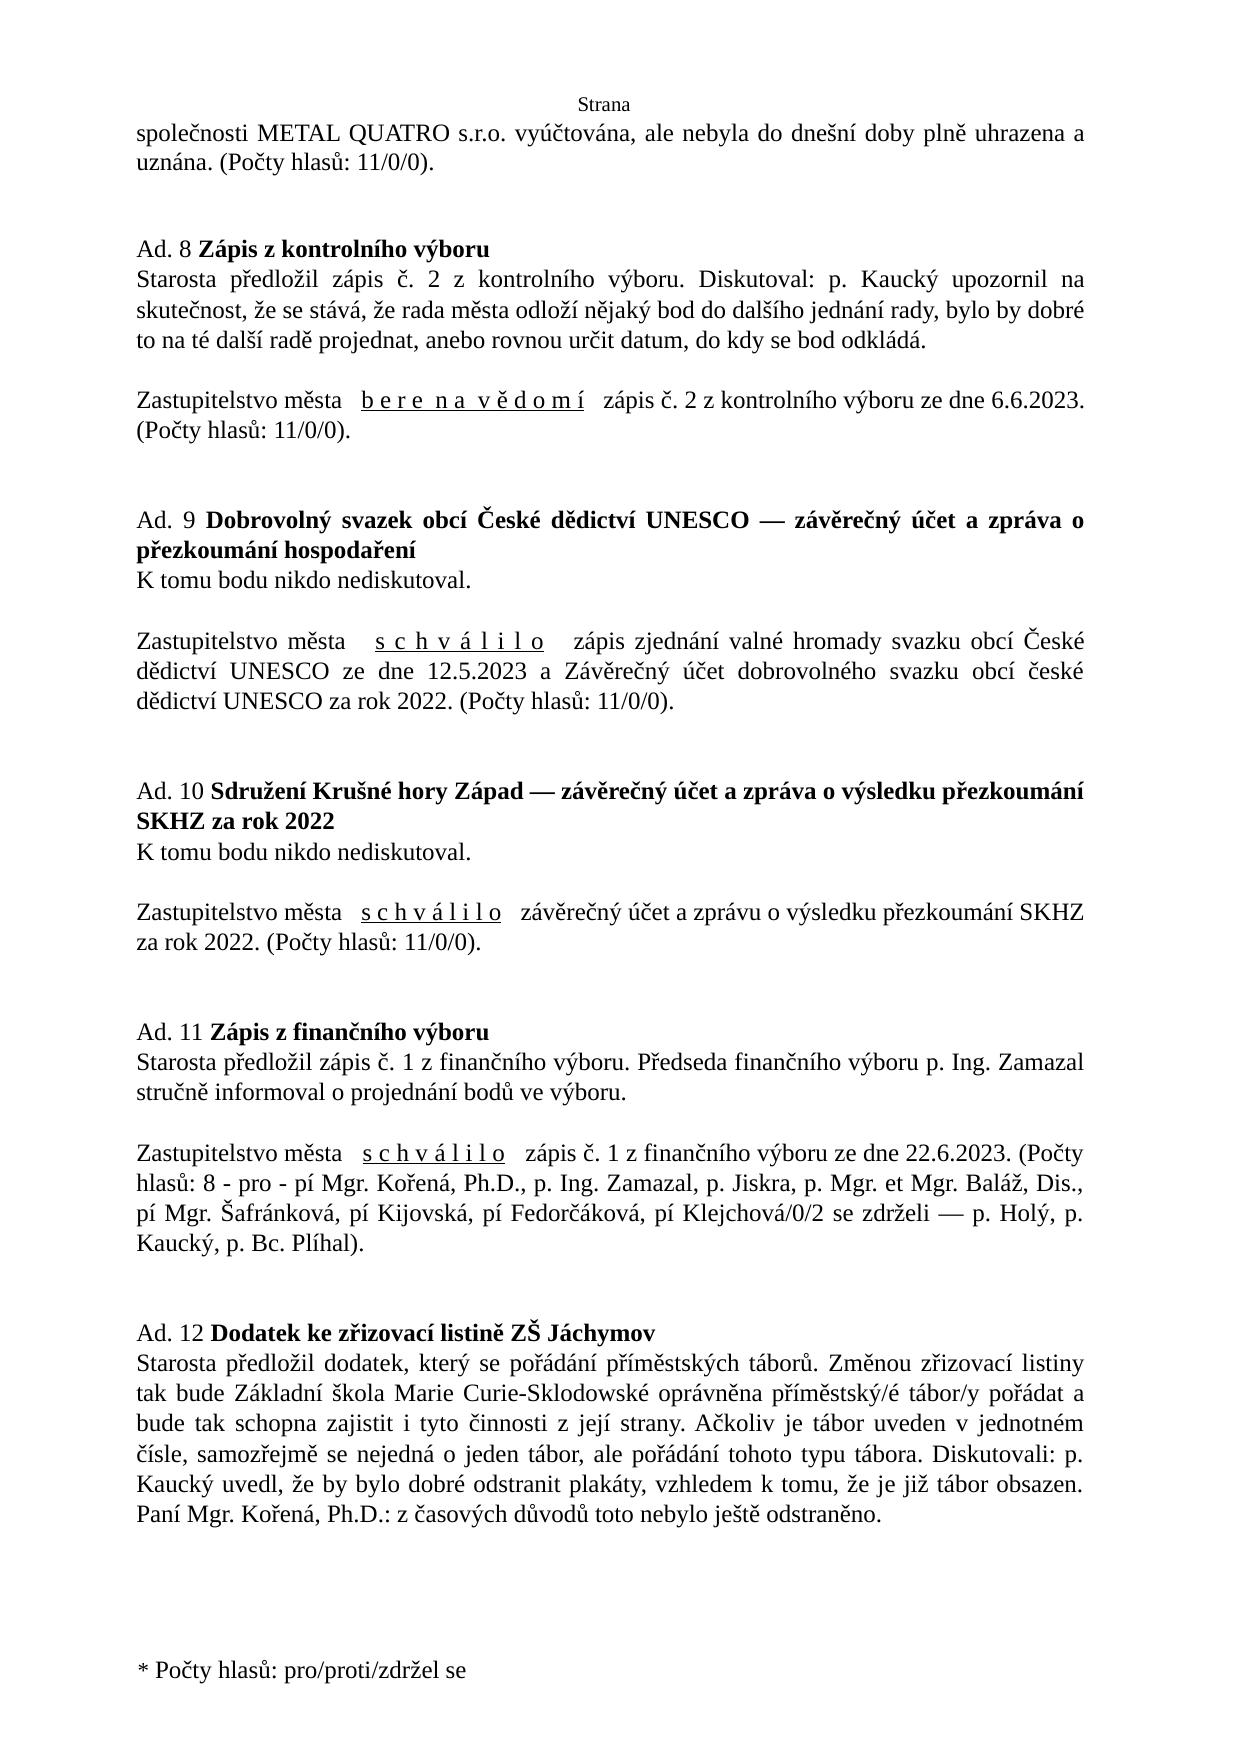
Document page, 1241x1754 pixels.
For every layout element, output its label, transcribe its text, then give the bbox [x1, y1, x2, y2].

text Ad. 9 Dobrovolný svazek obcí České dědictví UNESCO — závěrečný účet a zpráva o přezkoumání hospodaření [136, 505, 1085, 564]
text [136, 118, 1085, 176]
text K tomu bodu nikdo nediskutoval. [136, 566, 1085, 594]
text Starosta předložil zápis č. 2 z kontrolního výboru. Diskutoval: p. Kaucký upozornil na skutečnost, že se stává, že rada města odloží nějaký bod do dalšího jednání rady, bylo by dobré to na té další radě projednat, anebo rovnou určit datum, do kdy se bod odkládá. [136, 264, 1085, 353]
text Ad. 8 Zápis z kontrolního výboru [136, 234, 1085, 263]
text Starosta předložil zápis č. 1 z finančního výboru. Předseda finančního výboru p. Ing. Zamazal stručně informoval o projednání bodů ve výboru. [136, 1047, 1085, 1106]
text Starosta předložil dodatek, který se pořádání příměstských táborů. Změnou zřizovací listiny tak bude Základní škola Marie Curie-Sklodowské oprávněna příměstský/é tábor/y pořádat a bude tak schopna zajistit i tyto činnosti z její strany. Ačkoliv je tábor uveden v jednotném čísle, samozřejmě se nejedná o jeden tábor, ale pořádání tohoto typu tábora. Diskutovali: p. Kaucký uvedl, že by bylo dobré odstranit plakáty, vzhledem k tomu, že je již tábor obsazen. Paní Mgr. Kořená, Ph.D.: z časových důvodů toto nebylo ještě odstraněno. [136, 1348, 1085, 1528]
text Zastupitelstvo města s c h v á l i l o závěrečný účet a zprávu o výsledku přezkoumání SKHZ za rok 2022. (Počty hlasů: 11/0/0). [136, 897, 1085, 956]
text Zastupitelstvo města b e r e n a v ě d o m í zápis č. 2 z kontrolního výboru ze dne 6.6.2023. (Počty hlasů: 11/0/0). [136, 385, 1085, 444]
text Zastupitelstvo města s c h v á l i l o zápis zjednání valné hromady svazku obcí České dědictví UNESCO ze dne 12.5.2023 a Závěrečný účet dobrovolného svazku obcí české dědictví UNESCO za rok 2022. (Počty hlasů: 11/0/0). [136, 626, 1085, 715]
text Zastupitelstvo města s c h v á l i l o zápis č. 1 z finančního výboru ze dne 22.6.2023. (Počty hlasů: 8 - pro - pí Mgr. Kořená, Ph.D., p. Ing. Zamazal, p. Jiskra, p. Mgr. et Mgr. Baláž, Dis., pí Mgr. Šafránková, pí Kijovská, pí Fedorčáková, pí Klejchová/0/2 se zdrželi — p. Holý, p. Kaucký, p. Bc. Plíhal). [136, 1138, 1085, 1257]
text Ad. 11 Zápis z finančního výboru [136, 1017, 1085, 1046]
text K tomu bodu nikdo nediskutoval. [136, 837, 1085, 865]
text Ad. 12 Dodatek ke zřizovací listině ZŠ Jáchymov [136, 1318, 1085, 1347]
text Ad. 10 Sdružení Krušné hory Západ — závěrečný účet a zpráva o výsledku přezkoumání SKHZ za rok 2022 [136, 776, 1085, 835]
